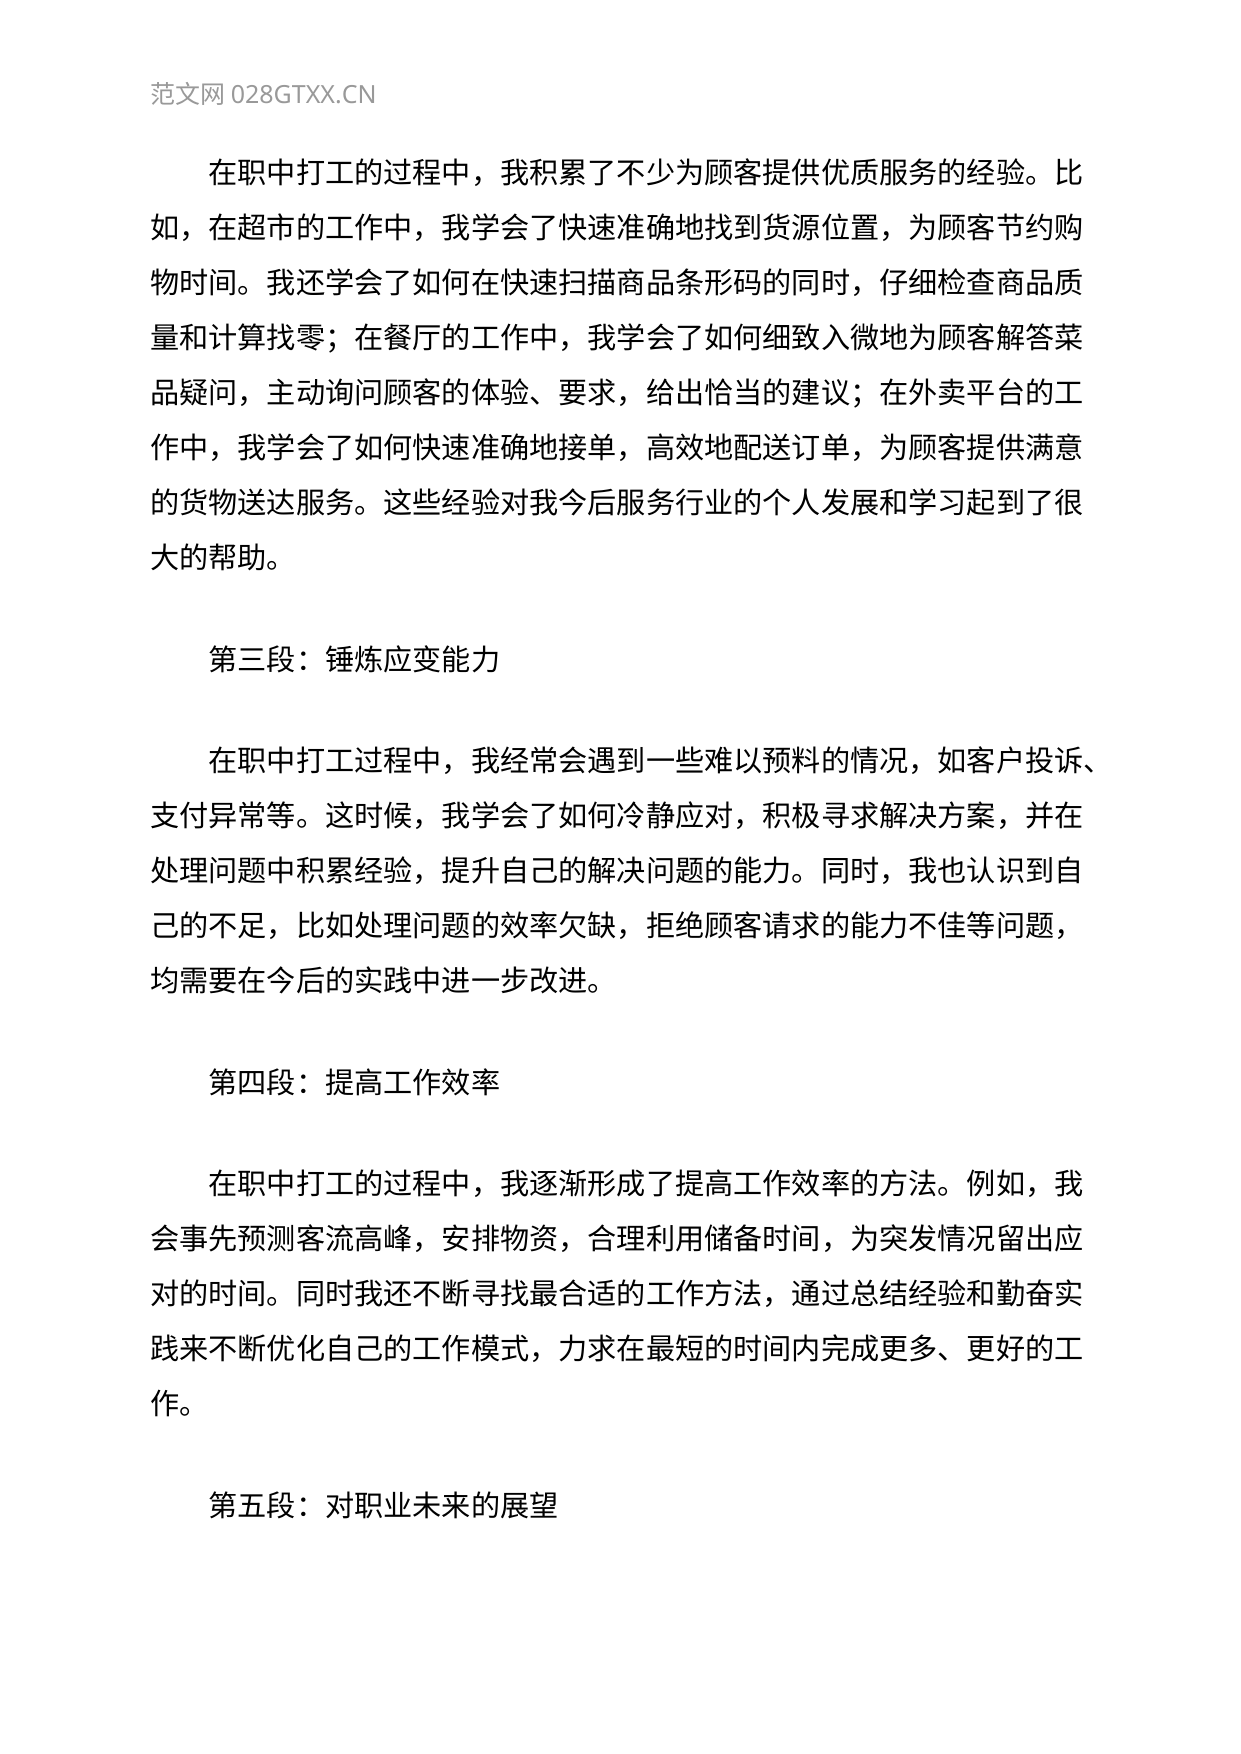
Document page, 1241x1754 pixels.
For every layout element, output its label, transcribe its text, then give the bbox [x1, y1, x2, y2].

text 在职中打工过程中，我经常会遇到一些难以预料的情况，如客户投诉、支付异常等。这时候，我学会了如何冷静应对，积极寻求解决方案，并在处理问题中积累经验，提升自己的解决问题的能力。同时，我也认识到自己的不足，比如处理问题的效率欠缺，拒绝顾客请求的能力不佳等问题，均需要在今后的实践中进一步改进。 [150, 738, 1090, 1000]
text 在职中打工的过程中，我逐渐形成了提高工作效率的方法。例如，我会事先预测客流高峰，安排物资，合理利用储备时间，为突发情况留出应对的时间。同时我还不断寻找最合适的工作方法，通过总结经验和勤奋实践来不断优化自己的工作模式，力求在最短的时间内完成更多、更好的工作。 [150, 1161, 1090, 1423]
text 第三段：锤炼应变能力 [150, 636, 1090, 678]
text 在职中打工的过程中，我积累了不少为顾客提供优质服务的经验。比如，在超市的工作中，我学会了快速准确地找到货源位置，为顾客节约购物时间。我还学会了如何在快速扫描商品条形码的同时，仔细检查商品质量和计算找零；在餐厅的工作中，我学会了如何细致入微地为顾客解答菜品疑问，主动询问顾客的体验、要求，给出恰当的建议；在外卖平台的工作中，我学会了如何快速准确地接单，高效地配送订单，为顾客提供满意的货物送达服务。这些经验对我今后服务行业的个人发展和学习起到了很大的帮助。 [150, 150, 1090, 577]
text 第五段：对职业未来的展望 [150, 1482, 1090, 1524]
text 第四段：提高工作效率 [150, 1059, 1090, 1101]
